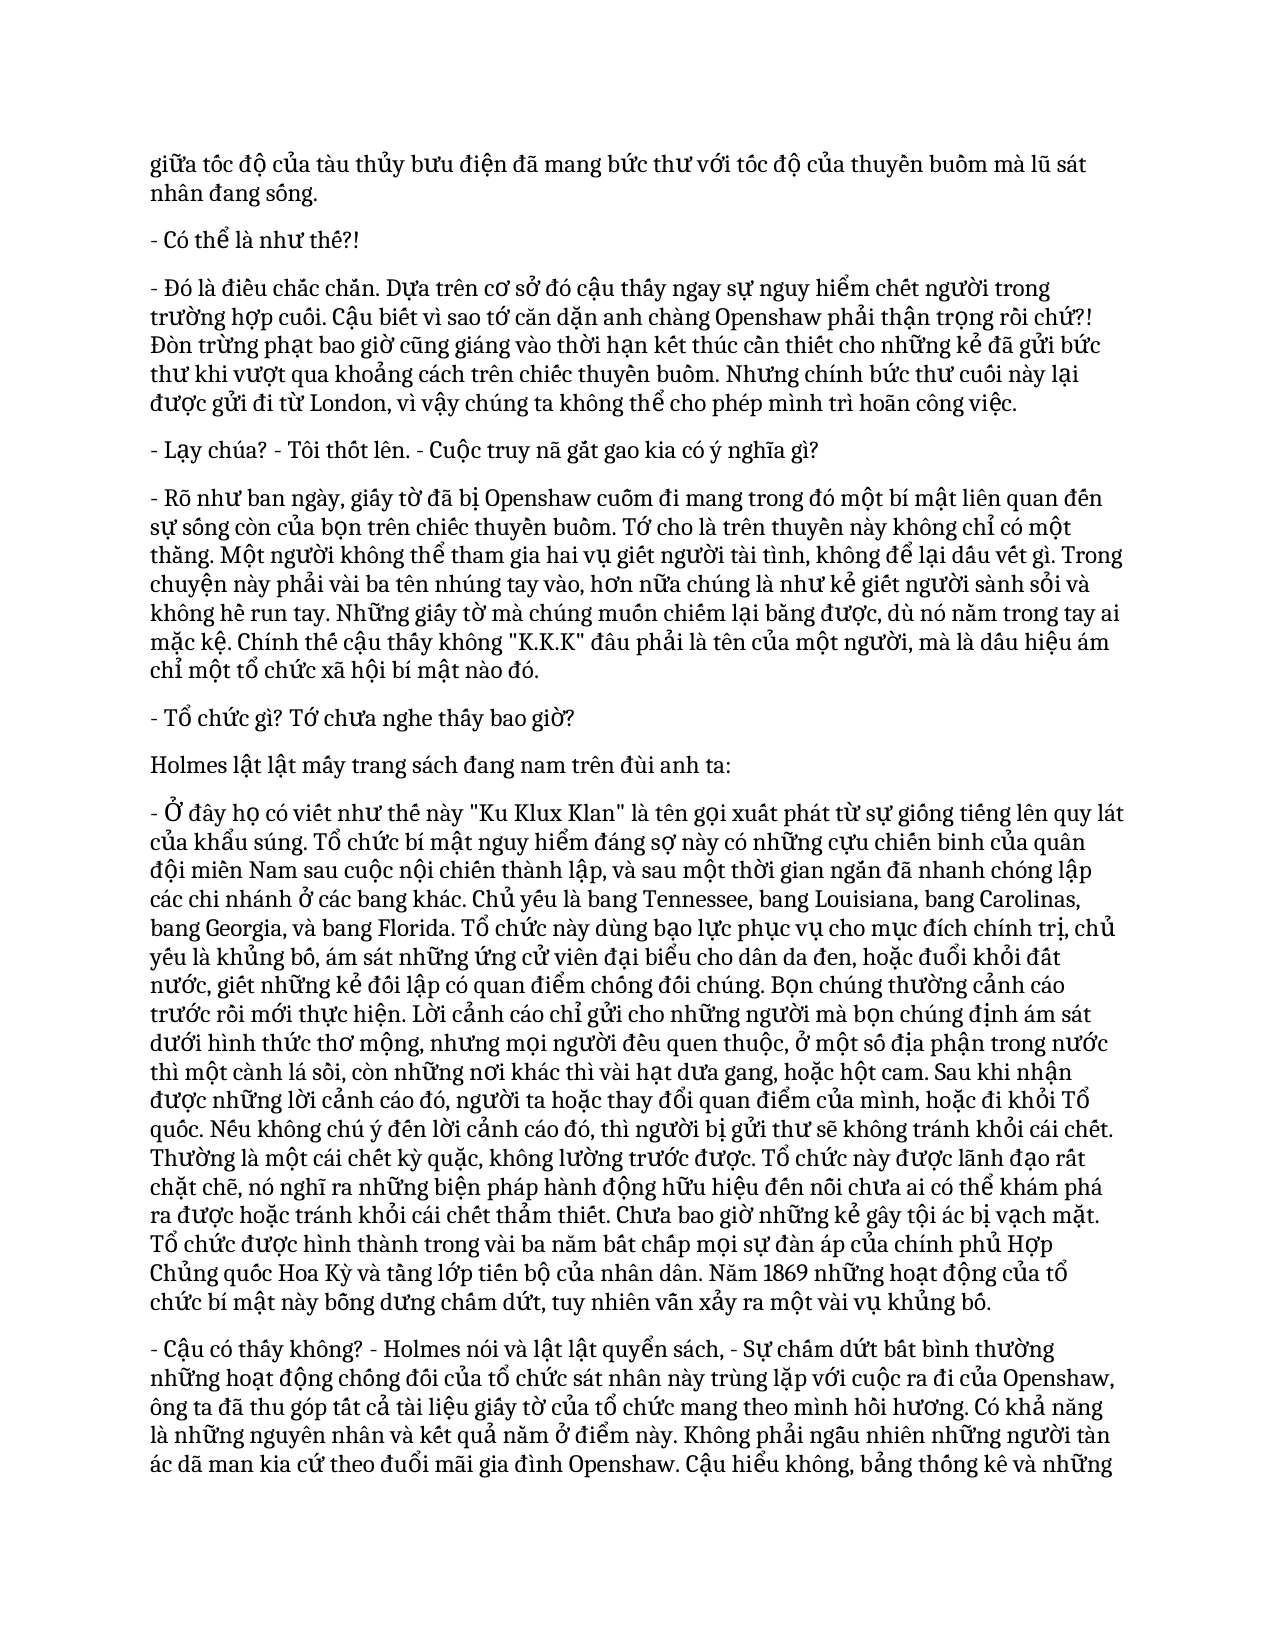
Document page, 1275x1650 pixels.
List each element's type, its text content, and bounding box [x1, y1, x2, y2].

text - Rõ như ban ngày, giấy tờ đã bị Openshaw cuỗm đi mang trong đó một bí mật liên quan đến sự sống còn của bọn trên chiếc thuyền buồm. Tớ cho là trên thuyền này không chỉ có một thằng. Một người không thể tham gia hai vụ giết người tài tình, không để lại dấu vết gì. Trong chuyện này phải vài ba tên nhúng tay vào, hơn nữa chúng là như kẻ giết người sành sỏi và không hề run tay. Những giấy tờ mà chúng muốn chiếm lại bằng được, dù nó nằm trong tay ai mặc kệ. Chính thế cậu thấy không "K.K.K" đâu phải là tên của một người, mà là dấu hiệu ám chỉ một tổ chức xã hội bí mật nào đó. [150, 484, 1125, 685]
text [150, 1335, 1125, 1479]
text - Ở đây họ có viết như thế này "Ku Klux Klan" là tên gọi xuất phát từ sự giống tiếng lên quy lát của khẩu súng. Tổ chức bí mật nguy hiểm đáng sợ này có những cựu chiến binh của quân đội miền Nam sau cuộc nội chiến thành lập, và sau một thời gian ngắn đã nhanh chóng lập các chi nhánh ở các bang khác. Chủ yếu là bang Tennessee, bang Louisiana, bang Carolinas, bang Georgia, và bang Florida. Tổ chức này dùng bạo lực phục vụ cho mục đích chính trị, chủ yếu là khủng bố, ám sát những ứng cử viên đại biểu cho dân da đen, hoặc đuổi khỏi đất nước, giết những kẻ đối lập có quan điểm chống đối chúng. Bọn chúng thường cảnh cáo trước rồi mới thực hiện. Lời cảnh cáo chỉ gửi cho những người mà bọn chúng định ám sát dưới hình thức thơ mộng, nhưng mọi người đều quen thuộc, ở một số địa phận trong nước thì một cành lá sồi, còn những nơi khác thì vài hạt dưa gang, hoặc hột cam. Sau khi nhận được những lời cảnh cáo đó, người ta hoặc thay đổi quan điểm của mình, hoặc đi khỏi Tổ quốc. Nếu không chú ý đến lời cảnh cáo đó, thì người bị gửi thư sẽ không tránh khỏi cái chết. Thường là một cái chết kỳ quặc, không lường trước được. Tổ chức này được lãnh đạo rất chặt chẽ, nó nghĩ ra những biện pháp hành động hữu hiệu đến nỗi chưa ai có thể khám phá ra được hoặc tránh khỏi cái chết thảm thiết. Chưa bao giờ những kẻ gây tội ác bị vạch mặt. Tổ chức được hình thành trong vài ba năm bất chấp mọi sự đàn áp của chính phủ Hợp Chủng quốc Hoa Kỳ và tầng lớp tiến bộ của nhân dân. Năm 1869 những hoạt động của tổ chức bí mật này bỗng dưng chấm dứt, tuy nhiên vẫn xảy ra một vài vụ khủng bố. [150, 799, 1125, 1316]
text - Đó là điều chắc chắn. Dựa trên cơ sở đó cậu thấy ngay sự nguy hiểm chết người trong trường hợp cuối. Cậu biết vì sao tớ căn dặn anh chàng Openshaw phải thận trọng rồi chứ?! Đòn trừng phạt bao giờ cũng giáng vào thời hạn kết thúc cần thiết cho những kẻ đã gửi bức thư khi vượt qua khoảng cách trên chiếc thuyền buồm. Nhưng chính bức thư cuối này lại được gửi đi từ London, vì vậy chúng ta không thể cho phép mình trì hoãn công việc. [150, 274, 1125, 417]
text Holmes lật lật mấy trang sách đang nam trên đùi anh ta: [150, 751, 1125, 780]
text - Có thể là như thế?! [150, 226, 1125, 255]
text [150, 150, 1125, 207]
text - Tổ chức gì? Tớ chưa nghe thấy bao giờ? [150, 704, 1125, 732]
text - Lạy chúa? - Tôi thốt lên. - Cuộc truy nã gắt gao kia có ý nghĩa gì? [150, 436, 1125, 465]
